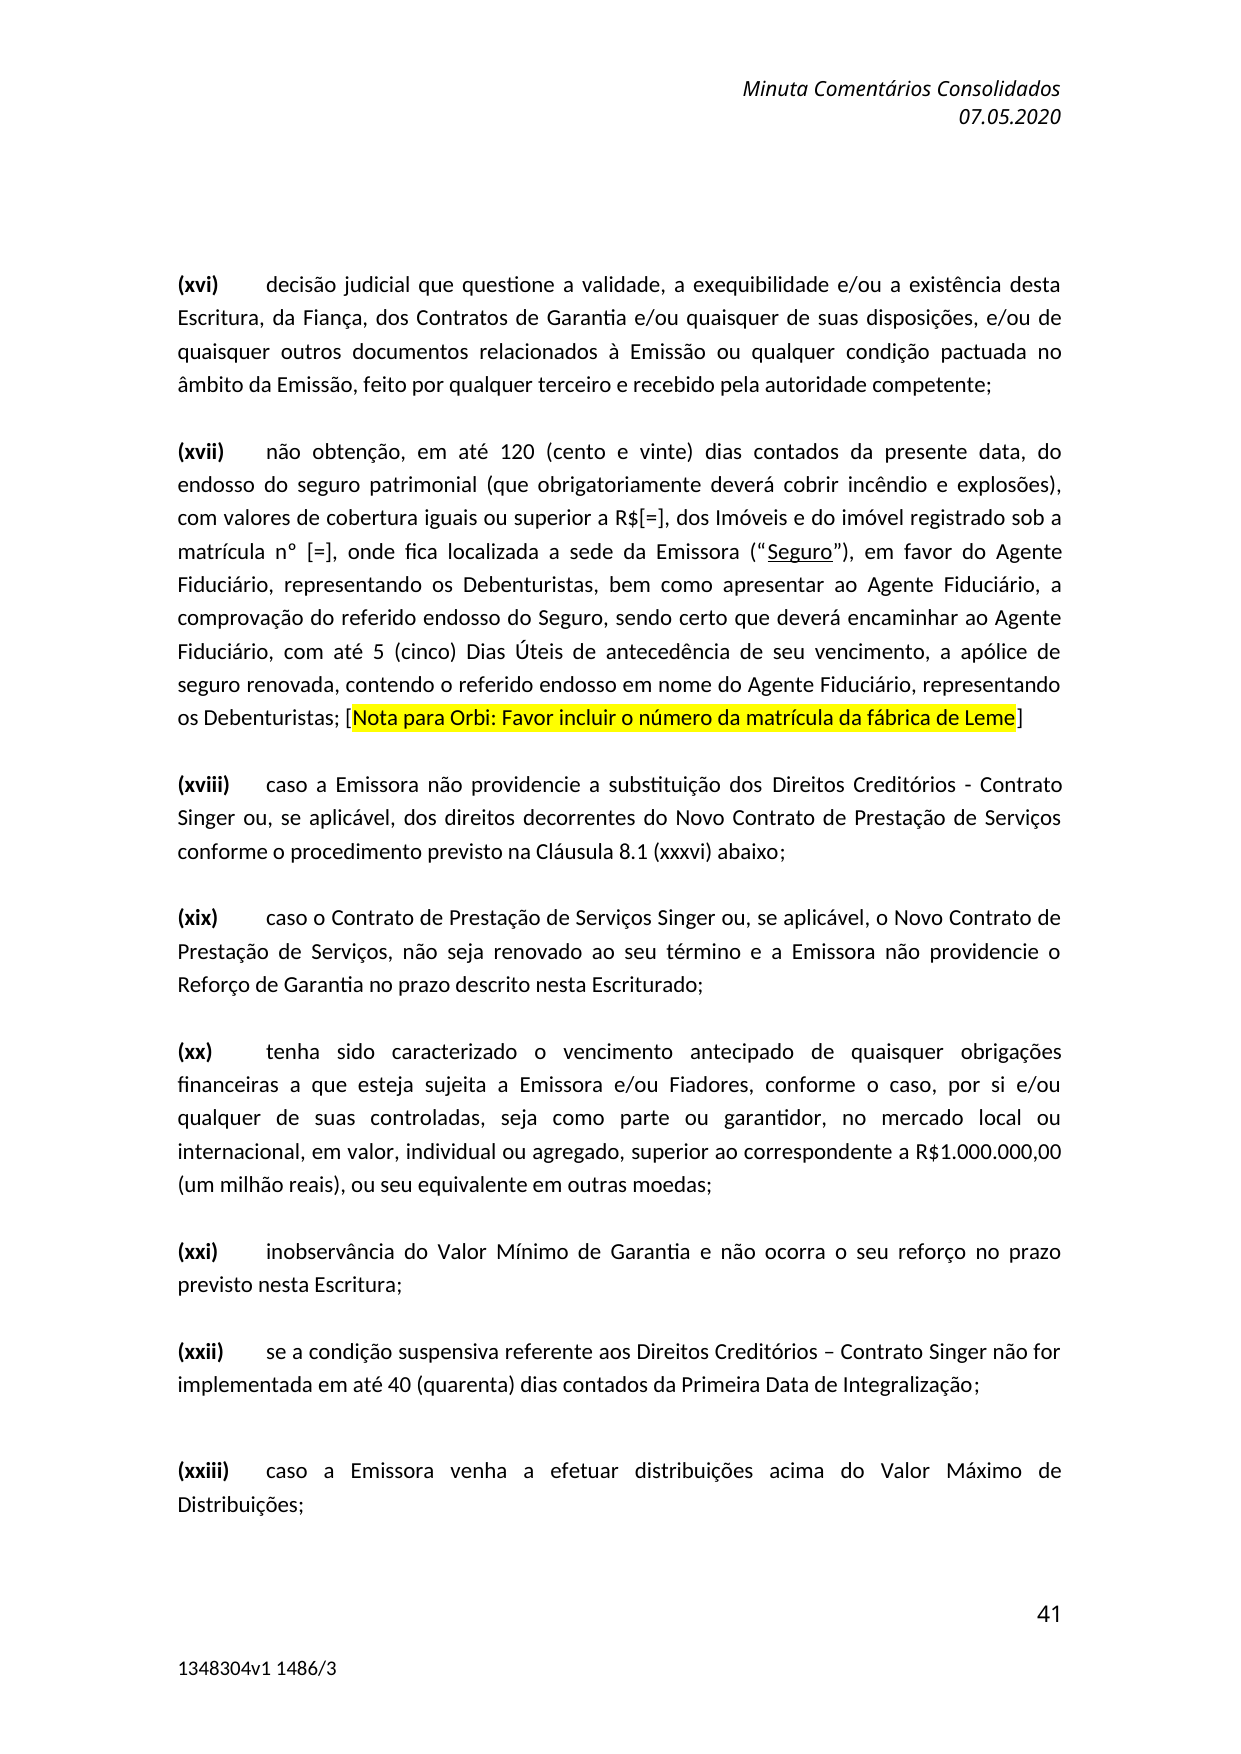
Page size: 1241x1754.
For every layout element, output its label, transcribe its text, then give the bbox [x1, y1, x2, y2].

list não obtenção, em até 120 (cento e vinte) dias contados da presente data, do endosso do seguro patrimonial (que obrigatoriamente deverá cobrir incêndio e explosões), com valores de cobertura iguais ou superior a R$[=], dos Imóveis e do imóvel registrado sob a matrícula nº [=], onde fica localizada a sede da Emissora (“Seguro”), em favor do Agente Fiduciário, representando os Debenturistas, bem como apresentar ao Agente Fiduciário, a comprovação do referido endosso do Seguro, sendo certo que deverá encaminhar ao Agente Fiduciário, com até 5 (cinco) Dias Úteis de antecedência de seu vencimento, a apólice de seguro renovada, contendo o referido endosso em nome do Agente Fiduciário, representando os Debenturistas; [Nota para Orbi: Favor incluir o número da matrícula da fábrica de Leme] [177, 432, 1063, 732]
list caso a Emissora venha a efetuar distribuições acima do Valor Máximo de Distribuições; [177, 1452, 1063, 1519]
list tenha sido caracterizado o vencimento antecipado de quaisquer obrigações financeiras a que esteja sujeita a Emissora e/ou Fiadores, conforme o caso, por si e/ou qualquer de suas controladas, seja como parte ou garantidor, no mercado local ou internacional, em valor, individual ou agregado, superior ao correspondente a R$1.000.000,00 (um milhão reais), ou seu equivalente em outras moedas; [177, 1032, 1063, 1199]
list caso o Contrato de Prestação de Serviços Singer ou, se aplicável, o Novo Contrato de Prestação de Serviços, não seja renovado ao seu término e a Emissora não providencie o Reforço de Garantia no prazo descrito nesta Escriturado; [177, 899, 1063, 999]
list inobservância do Valor Mínimo de Garantia e não ocorra o seu reforço no prazo previsto nesta Escritura; [177, 1232, 1063, 1299]
list se a condição suspensiva referente aos Direitos Creditórios – Contrato Singer não for implementada em até 40 (quarenta) dias contados da Primeira Data de Integralização; [177, 1332, 1063, 1399]
list decisão judicial que questione a validade, a exequibilidade e/ou a existência desta Escritura, da Fiança, dos Contratos de Garantia e/ou quaisquer de suas disposições, e/ou de quaisquer outros documentos relacionados à Emissão ou qualquer condição pactuada no âmbito da Emissão, feito por qualquer terceiro e recebido pela autoridade competente; [177, 266, 1063, 399]
list caso a Emissora não providencie a substituição dos Direitos Creditórios - Contrato Singer ou, se aplicável, dos direitos decorrentes do Novo Contrato de Prestação de Serviços conforme o procedimento previsto na Cláusula 8.1 (xxxvi) abaixo; [177, 766, 1063, 866]
